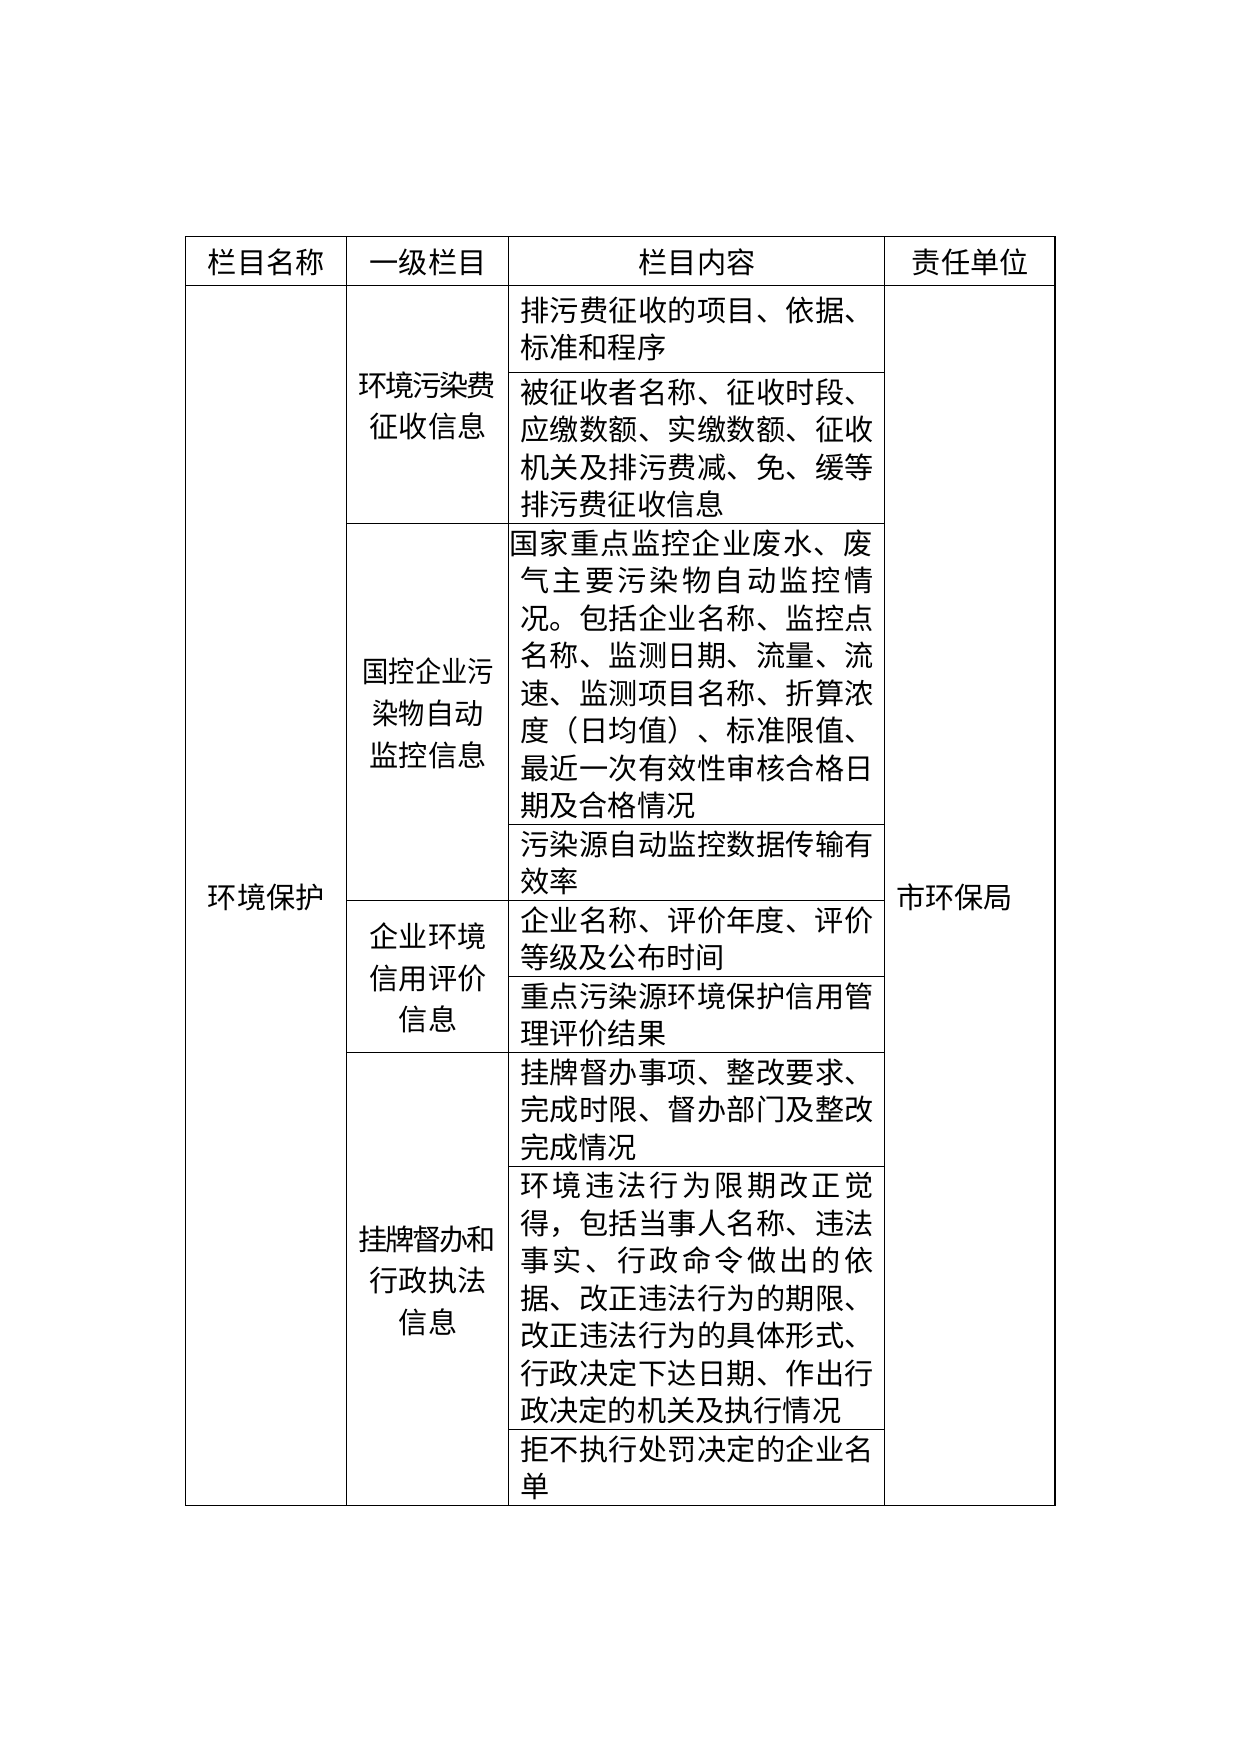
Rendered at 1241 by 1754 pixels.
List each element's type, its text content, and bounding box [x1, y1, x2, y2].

table_cell 市环保局 [885, 286, 1054, 1505]
table_cell 被征收者名称、征收时段、应缴数额、实缴数额、征收机关及排污费减、免、缓等排污费征收信息 [509, 373, 884, 523]
table_cell 污染源自动监控数据传输有效率 [509, 825, 884, 900]
table_cell 环境违法行为限期改正觉得，包括当事人名称、违法事实、行政命令做出的依据、改正违法行为的期限、改正违法行为的具体形式、行政决定下达日期、作出行政决定的机关及执行情况 [509, 1167, 884, 1429]
table_cell 挂牌督办事项、整改要求、完成时限、督办部门及整改完成情况 [509, 1053, 884, 1166]
table_header 栏目名称 [186, 237, 346, 285]
table_cell 企业环境信用评价信息 [347, 901, 508, 1052]
table_cell 国控企业污染物自动监控信息 [347, 524, 508, 900]
table_header 责任单位 [885, 237, 1054, 285]
table_header 一级栏目 [347, 237, 508, 285]
table_header 栏目内容 [509, 237, 884, 285]
table_cell 挂牌督办和 行政执法 信息 [347, 1053, 508, 1505]
table_cell 环境保护 [186, 286, 346, 1505]
table_cell 排污费征收的项目、依据、标准和程序 [509, 286, 884, 372]
table_cell 国家重点监控企业废水、废气主要污染物自动监控情况。包括企业名称、监控点名称、监测日期、流量、流速、监测项目名称、折算浓度（日均值）、标准限值、最近一次有效性审核合格日期及合格情况 [509, 524, 884, 824]
table_cell 拒不执行处罚决定的企业名单 [509, 1430, 884, 1505]
table_cell 环境污染费 征收信息 [347, 286, 508, 523]
table_cell 重点污染源环境保护信用管理评价结果 [509, 977, 884, 1052]
table_cell 企业名称、评价年度、评价等级及公布时间 [509, 901, 884, 976]
